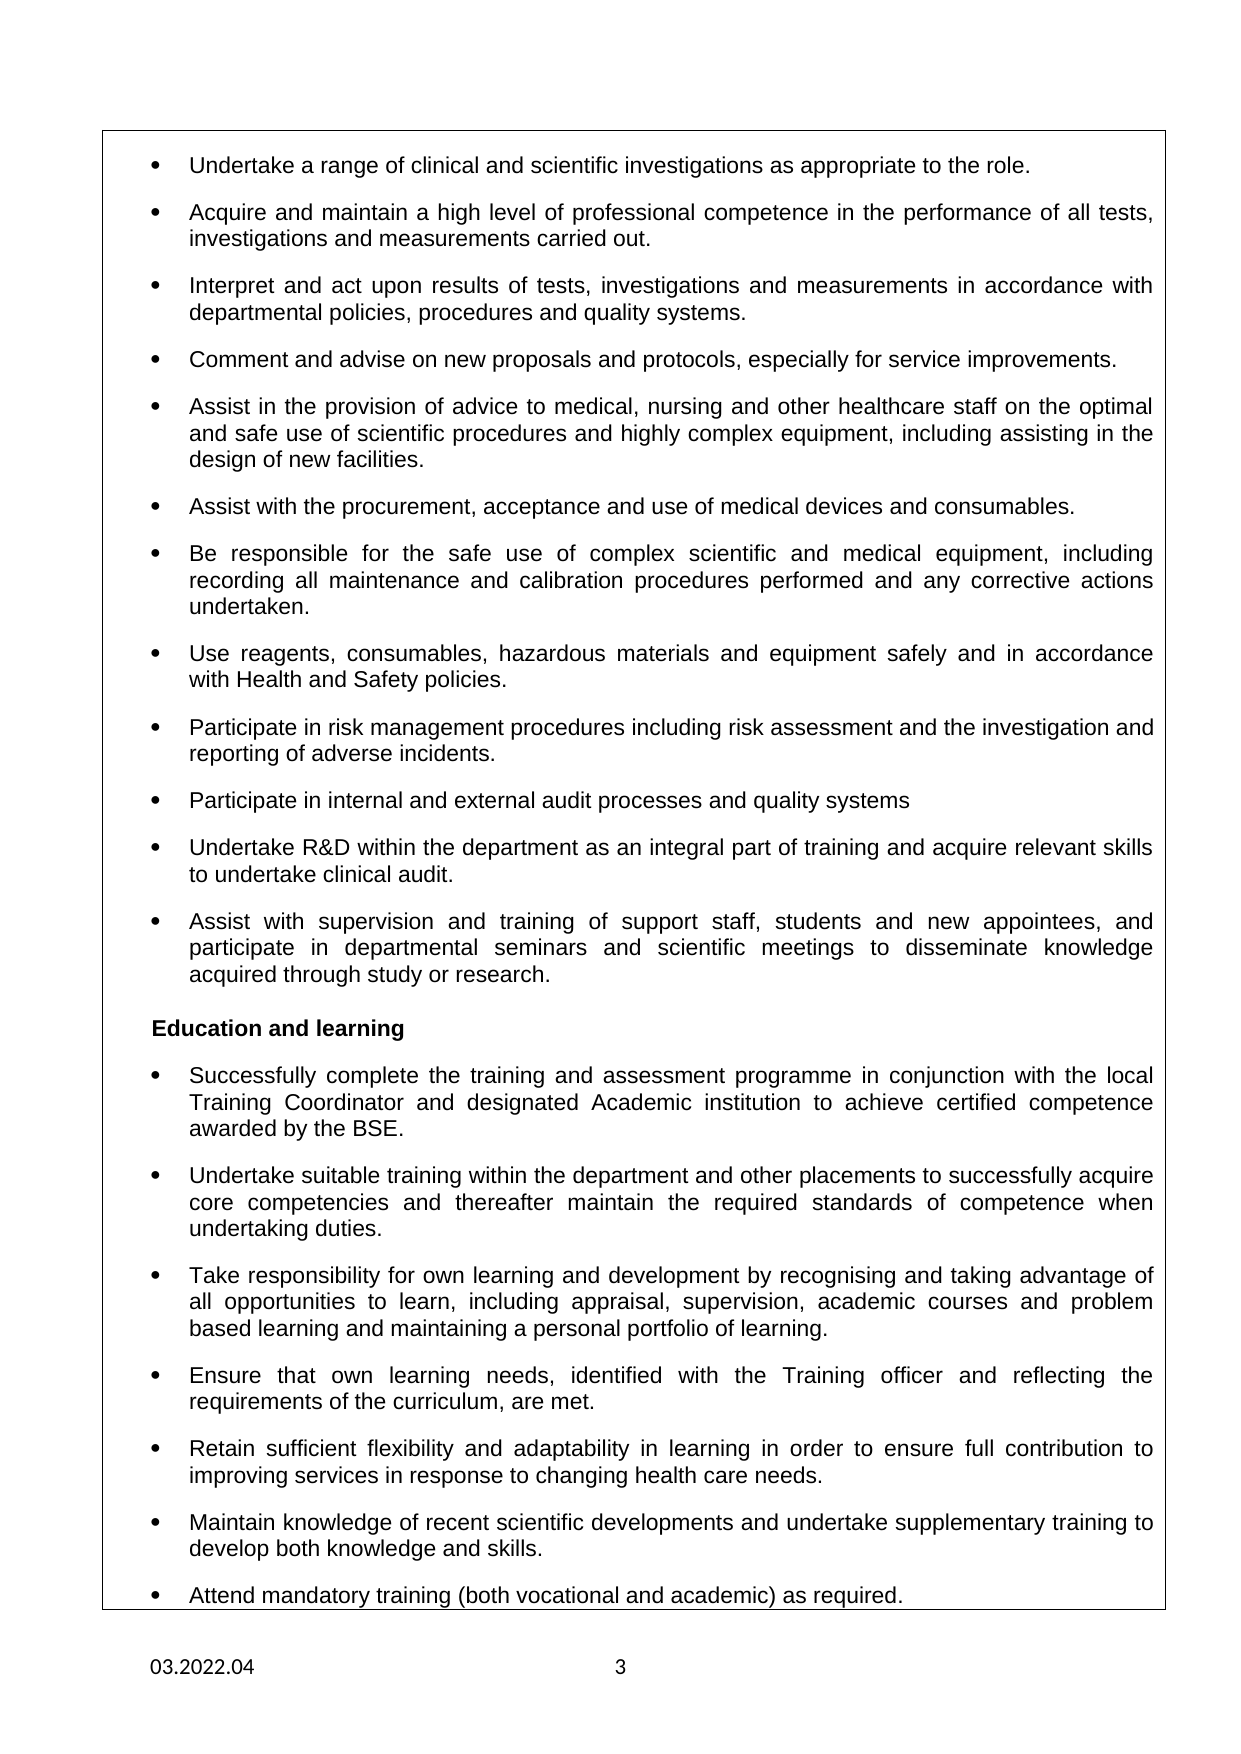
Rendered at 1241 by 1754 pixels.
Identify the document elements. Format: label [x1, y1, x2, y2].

table_cell [103, 131, 1165, 1609]
